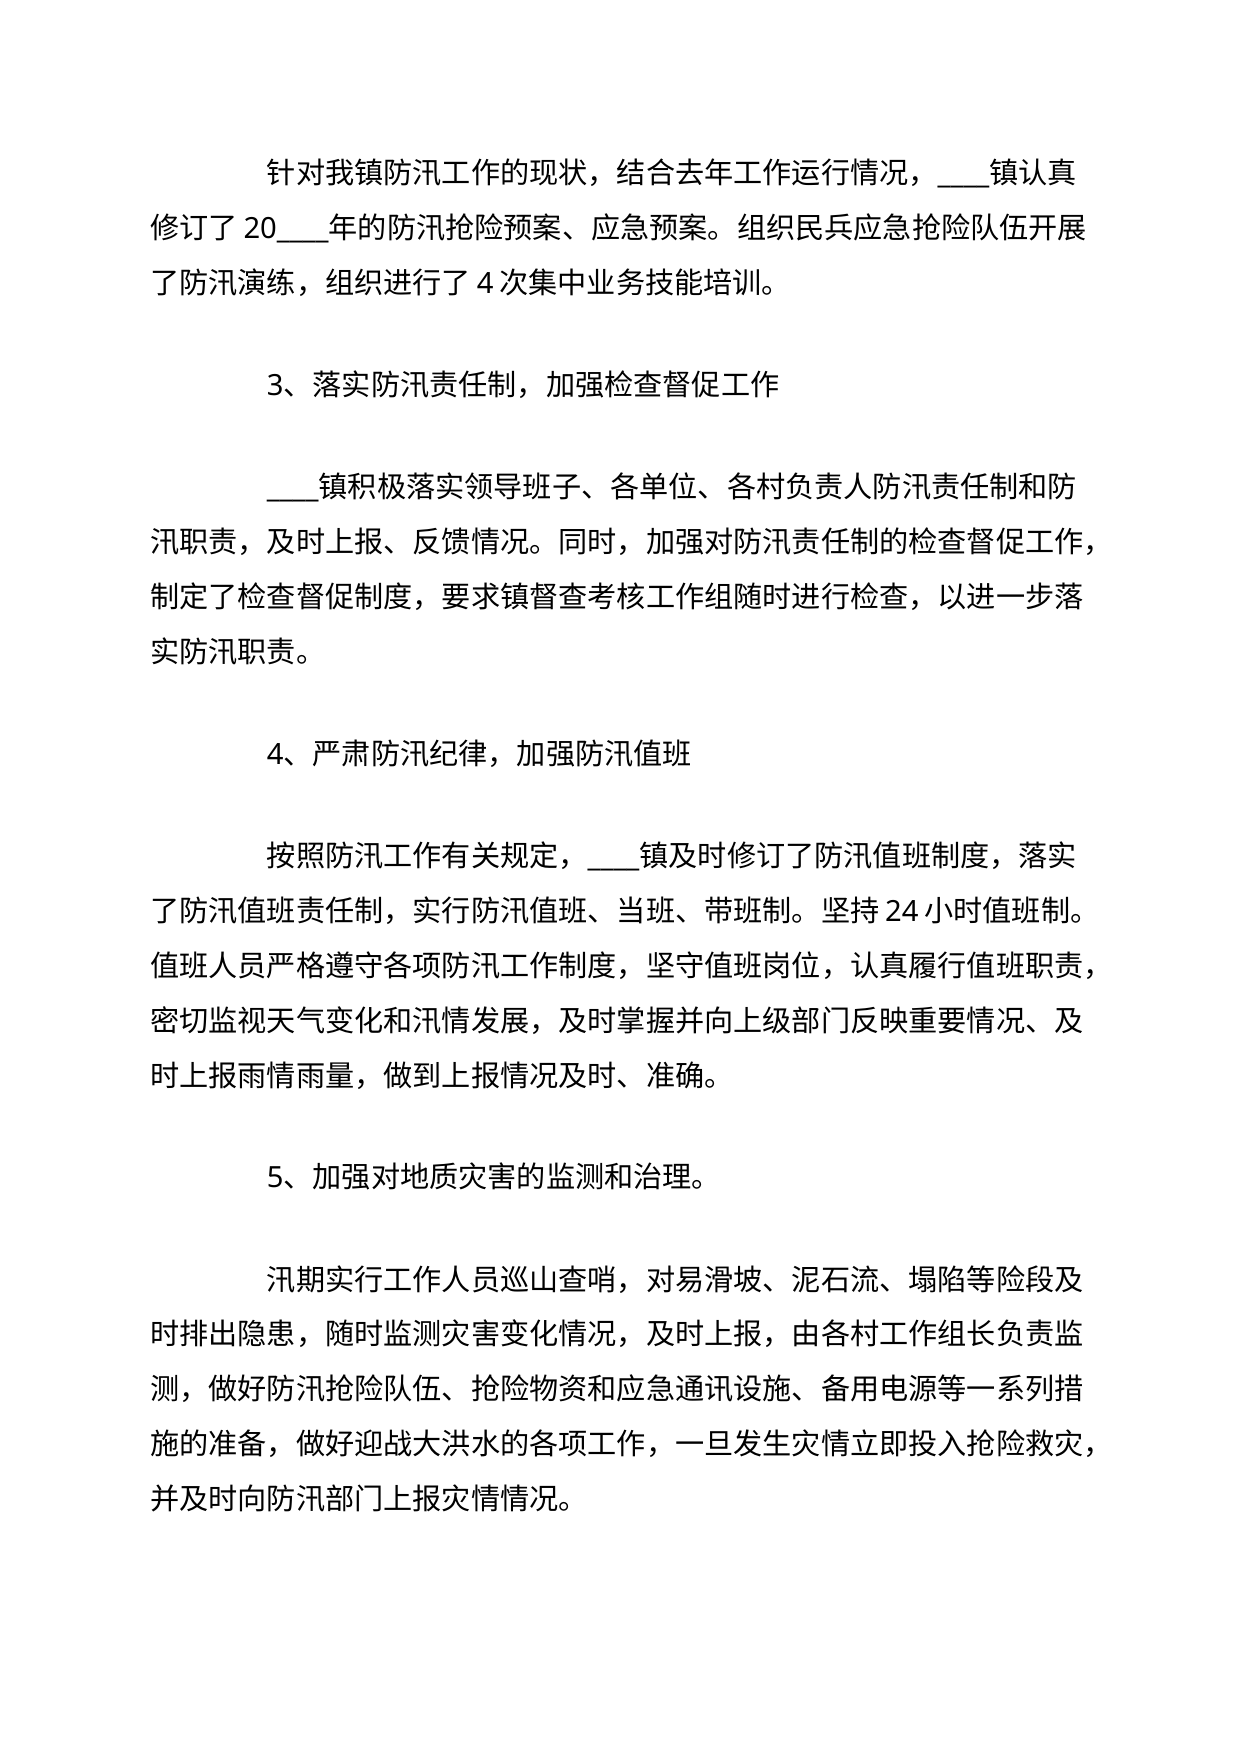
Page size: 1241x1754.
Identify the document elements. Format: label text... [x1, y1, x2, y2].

text 5、加强对地质灾害的监测和治理。 [150, 1154, 1090, 1196]
text ____镇积极落实领导班子、各单位、各村负责人防汛责任制和防汛职责，及时上报、反馈情况。同时，加强对防汛责任制的检查督促工作，制定了检查督促制度，要求镇督查考核工作组随时进行检查，以进一步落实防汛职责。 [150, 464, 1090, 671]
text 汛期实行工作人员巡山查哨，对易滑坡、泥石流、塌陷等险段及时排出隐患，随时监测灾害变化情况，及时上报，由各村工作组长负责监测，做好防汛抢险队伍、抢险物资和应急通讯设施、备用电源等一系列措施的准备，做好迎战大洪水的各项工作，一旦发生灾情立即投入抢险救灾，并及时向防汛部门上报灾情情况。 [150, 1256, 1090, 1518]
text 针对我镇防汛工作的现状，结合去年工作运行情况，____镇认真修订了20____年的防汛抢险预案、应急预案。组织民兵应急抢险队伍开展了防汛演练，组织进行了4次集中业务技能培训。 [150, 150, 1090, 302]
text 4、严肃防汛纪律，加强防汛值班 [150, 731, 1090, 773]
text 按照防汛工作有关规定，____镇及时修订了防汛值班制度，落实了防汛值班责任制，实行防汛值班、当班、带班制。坚持24小时值班制。值班人员严格遵守各项防汛工作制度，坚守值班岗位，认真履行值班职责，密切监视天气变化和汛情发展，及时掌握并向上级部门反映重要情况、及时上报雨情雨量，做到上报情况及时、准确。 [150, 832, 1090, 1094]
text 3、落实防汛责任制，加强检查督促工作 [150, 362, 1090, 404]
